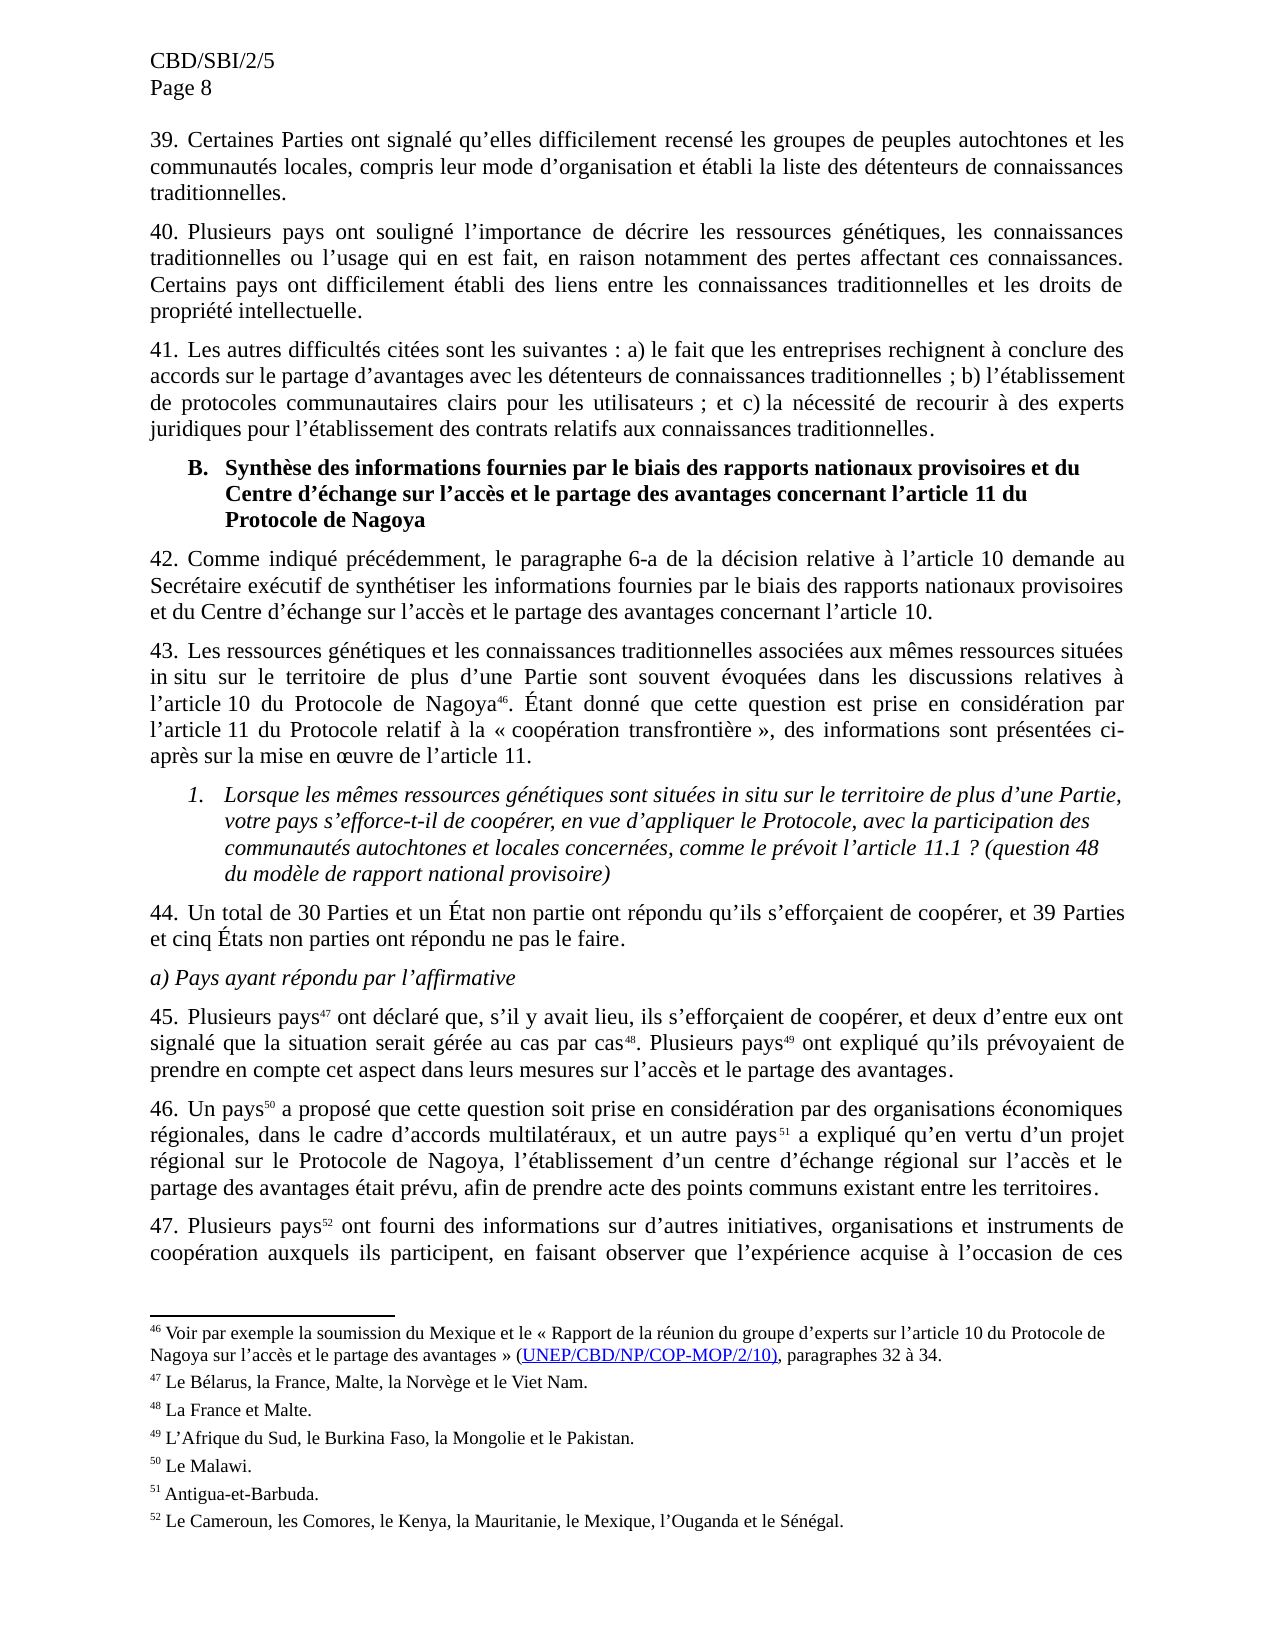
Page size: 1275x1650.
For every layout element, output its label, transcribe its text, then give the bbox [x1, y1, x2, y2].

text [150, 1213, 1125, 1265]
text Plusieurs pays ont souligné l’importance de décrire les ressources génétiques, les connaissances traditionnelles ou l’usage qui en est fait, en raison notamment des pertes affectant ces connaissances. Certains pays ont difficilement établi des liens entre les connaissances traditionnelles et les droits de propriété intellectuelle. [150, 218, 1125, 323]
text Plusieurs pays ont déclaré que, s’il y avait lieu, ils s’efforçaient de coopérer, et deux d’entre eux ont signalé que la situation serait gérée au cas par cas. Plusieurs pays ont expliqué qu’ils prévoyaient de prendre en compte cet aspect dans leurs mesures sur l’accès et le partage des avantages. [150, 1003, 1125, 1082]
text Certaines Parties ont signalé qu’elles difficilement recensé les groupes de peuples autochtones et les communautés locales, compris leur mode d’organisation et établi la liste des détenteurs de connaissances traditionnelles. [150, 126, 1125, 205]
subtitle Lorsque les mêmes ressources génétiques sont situées in situ sur le territoire de plus d’une Partie, votre pays s’efforce-t-il de coopérer, en vue d’appliquer le Protocole, avec la participation des communautés autochtones et locales concernées, comme le prévoit l’article 11.1 ? (question 48 du modèle de rapport national provisoire) [187, 781, 1125, 887]
text Un pays a proposé que cette question soit prise en considération par des organisations économiques régionales, dans le cadre d’accords multilatéraux, et un autre pays a expliqué qu’en vertu d’un projet régional sur le Protocole de Nagoya, l’établissement d’un centre d’échange régional sur l’accès et le partage des avantages était prévu, afin de prendre acte des points communs existant entre les territoires. [150, 1095, 1125, 1200]
list a) Pays ayant répondu par l’affirmative [150, 964, 1125, 991]
subtitle Synthèse des informations fournies par le biais des rapports nationaux provisoires et du Centre d’échange sur l’accès et le partage des avantages concernant l’article 11 du Protocole de Nagoya [187, 454, 1125, 533]
text Un total de 30 Parties et un État non partie ont répondu qu’ils s’efforçaient de coopérer, et 39 Parties et cinq États non parties ont répondu ne pas le faire. [150, 899, 1125, 952]
text Les ressources génétiques et les connaissances traditionnelles associées aux mêmes ressources situées in situ sur le territoire de plus d’une Partie sont souvent évoquées dans les discussions relatives à l’article 10 du Protocole de Nagoya. Étant donné que cette question est prise en considération par l’article 11 du Protocole relatif à la « coopération transfrontière », des informations sont présentées ci-après sur la mise en œuvre de l’article 11. [150, 637, 1125, 769]
text Comme indiqué précédemment, le paragraphe 6-a de la décision relative à l’article 10 demande au Secrétaire exécutif de synthétiser les informations fournies par le biais des rapports nationaux provisoires et du Centre d’échange sur l’accès et le partage des avantages concernant l’article 10. [150, 545, 1125, 624]
text Les autres difficultés citées sont les suivantes : a) le fait que les entreprises rechignent à conclure des accords sur le partage d’avantages avec les détenteurs de connaissances traditionnelles ; b) l’établissement de protocoles communautaires clairs pour les utilisateurs ; et c) la nécessité de recourir à des experts juridiques pour l’établissement des contrats relatifs aux connaissances traditionnelles. [150, 336, 1125, 441]
